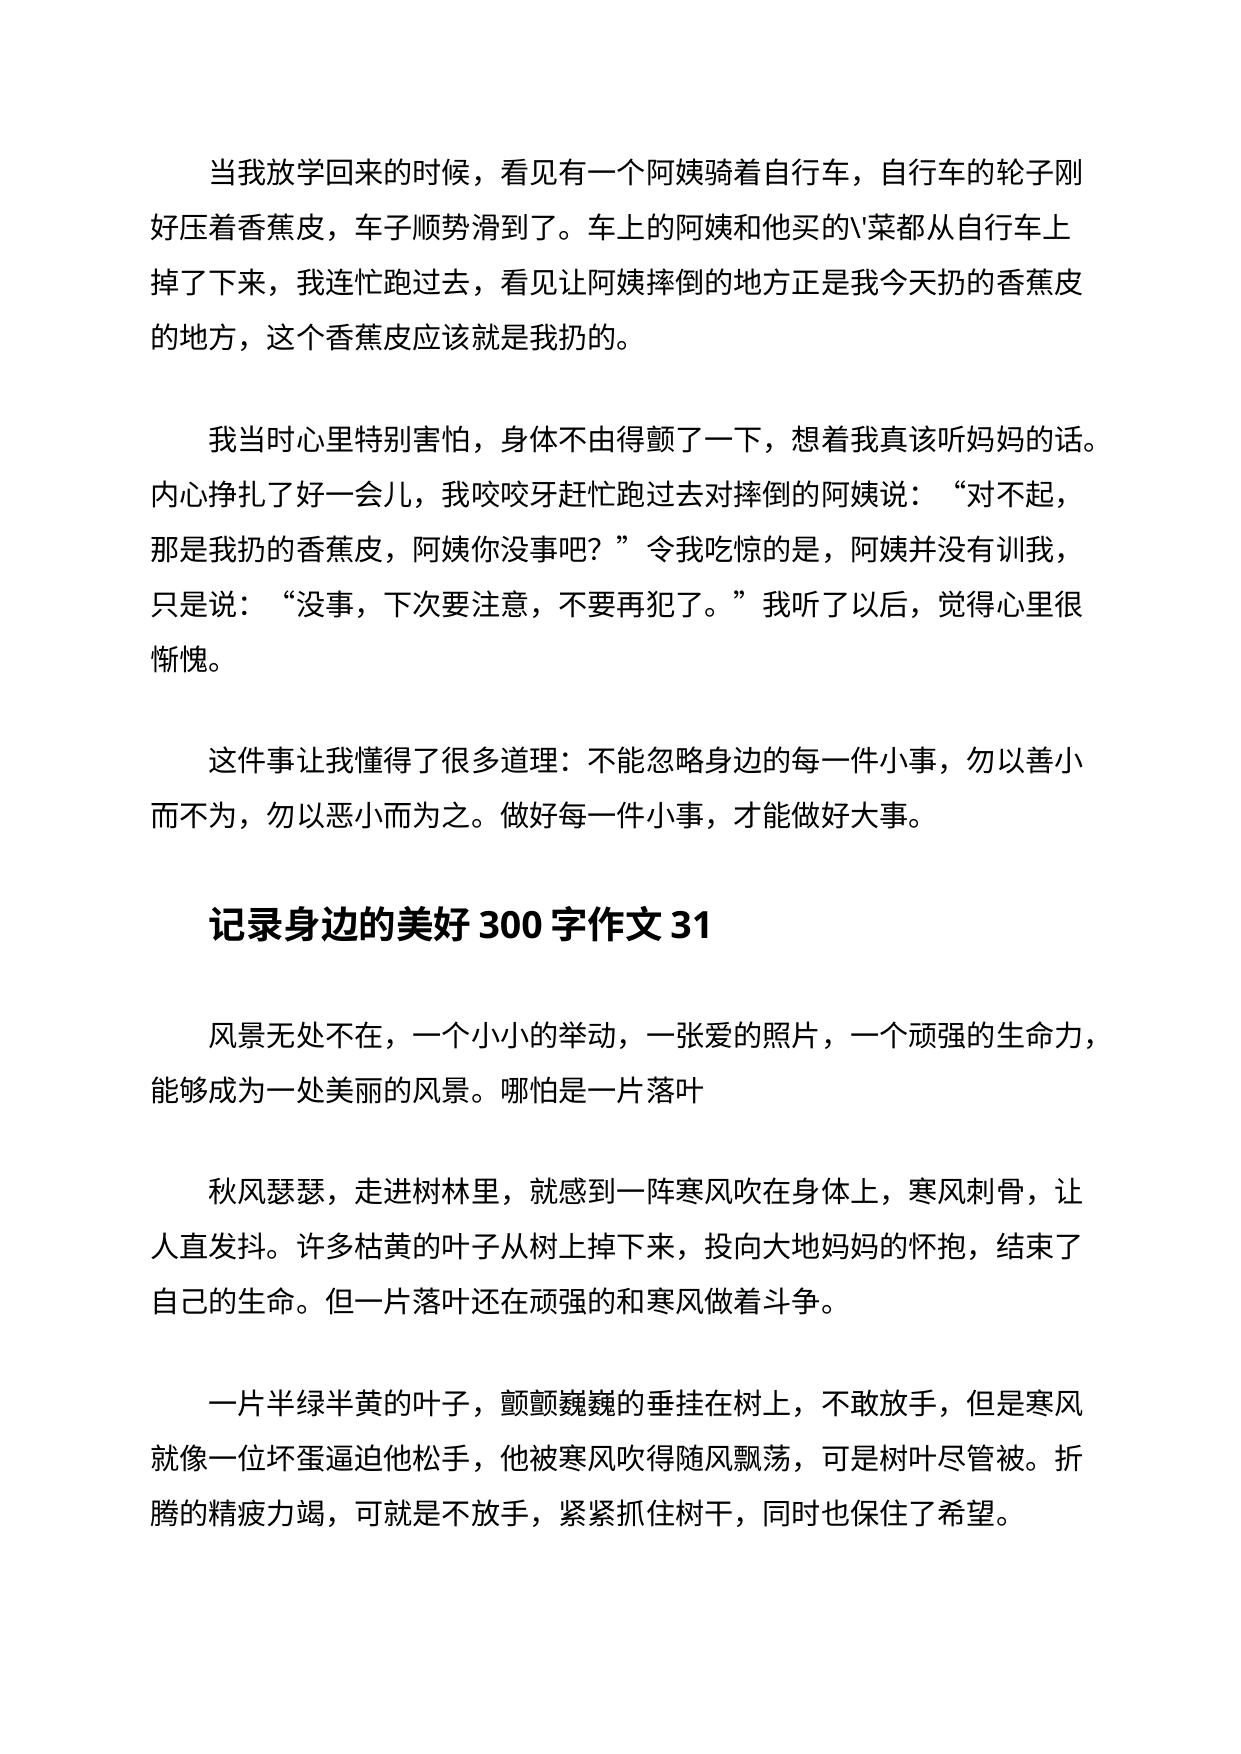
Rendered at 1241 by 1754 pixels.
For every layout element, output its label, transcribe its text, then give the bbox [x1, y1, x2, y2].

text 一片半绿半黄的叶子，颤颤巍巍的垂挂在树上，不敢放手，但是寒风就像一位坏蛋逼迫他松手，他被寒风吹得随风飘荡，可是树叶尽管被。折腾的精疲力竭，可就是不放手，紧紧抓住树干，同时也保住了希望。 [150, 1380, 1090, 1532]
text 记录身边的美好300字作文31 [150, 894, 1090, 949]
text 秋风瑟瑟，走进树林里，就感到一阵寒风吹在身体上，寒风刺骨，让人直发抖。许多枯黄的叶子从树上掉下来，投向大地妈妈的怀抱，结束了自己的生命。但一片落叶还在顽强的和寒风做着斗争。 [150, 1169, 1090, 1321]
text 当我放学回来的时候，看见有一个阿姨骑着自行车，自行车的轮子刚好压着香蕉皮，车子顺势滑到了。车上的阿姨和他买的\'菜都从自行车上掉了下来，我连忙跑过去，看见让阿姨摔倒的地方正是我今天扔的香蕉皮的地方，这个香蕉皮应该就是我扔的。 [150, 150, 1090, 357]
text 我当时心里特别害怕，身体不由得颤了一下，想着我真该听妈妈的话。内心挣扎了好一会儿，我咬咬牙赶忙跑过去对摔倒的阿姨说：“对不起，那是我扔的香蕉皮，阿姨你没事吧？”令我吃惊的是，阿姨并没有训我，只是说：“没事，下次要注意，不要再犯了。”我听了以后，觉得心里很惭愧。 [150, 417, 1090, 678]
text 风景无处不在，一个小小的举动，一张爱的照片，一个顽强的生命力，能够成为一处美丽的风景。哪怕是一片落叶 [150, 1012, 1090, 1109]
text 这件事让我懂得了很多道理：不能忽略身边的每一件小事，勿以善小而不为，勿以恶小而为之。做好每一件小事，才能做好大事。 [150, 738, 1090, 835]
